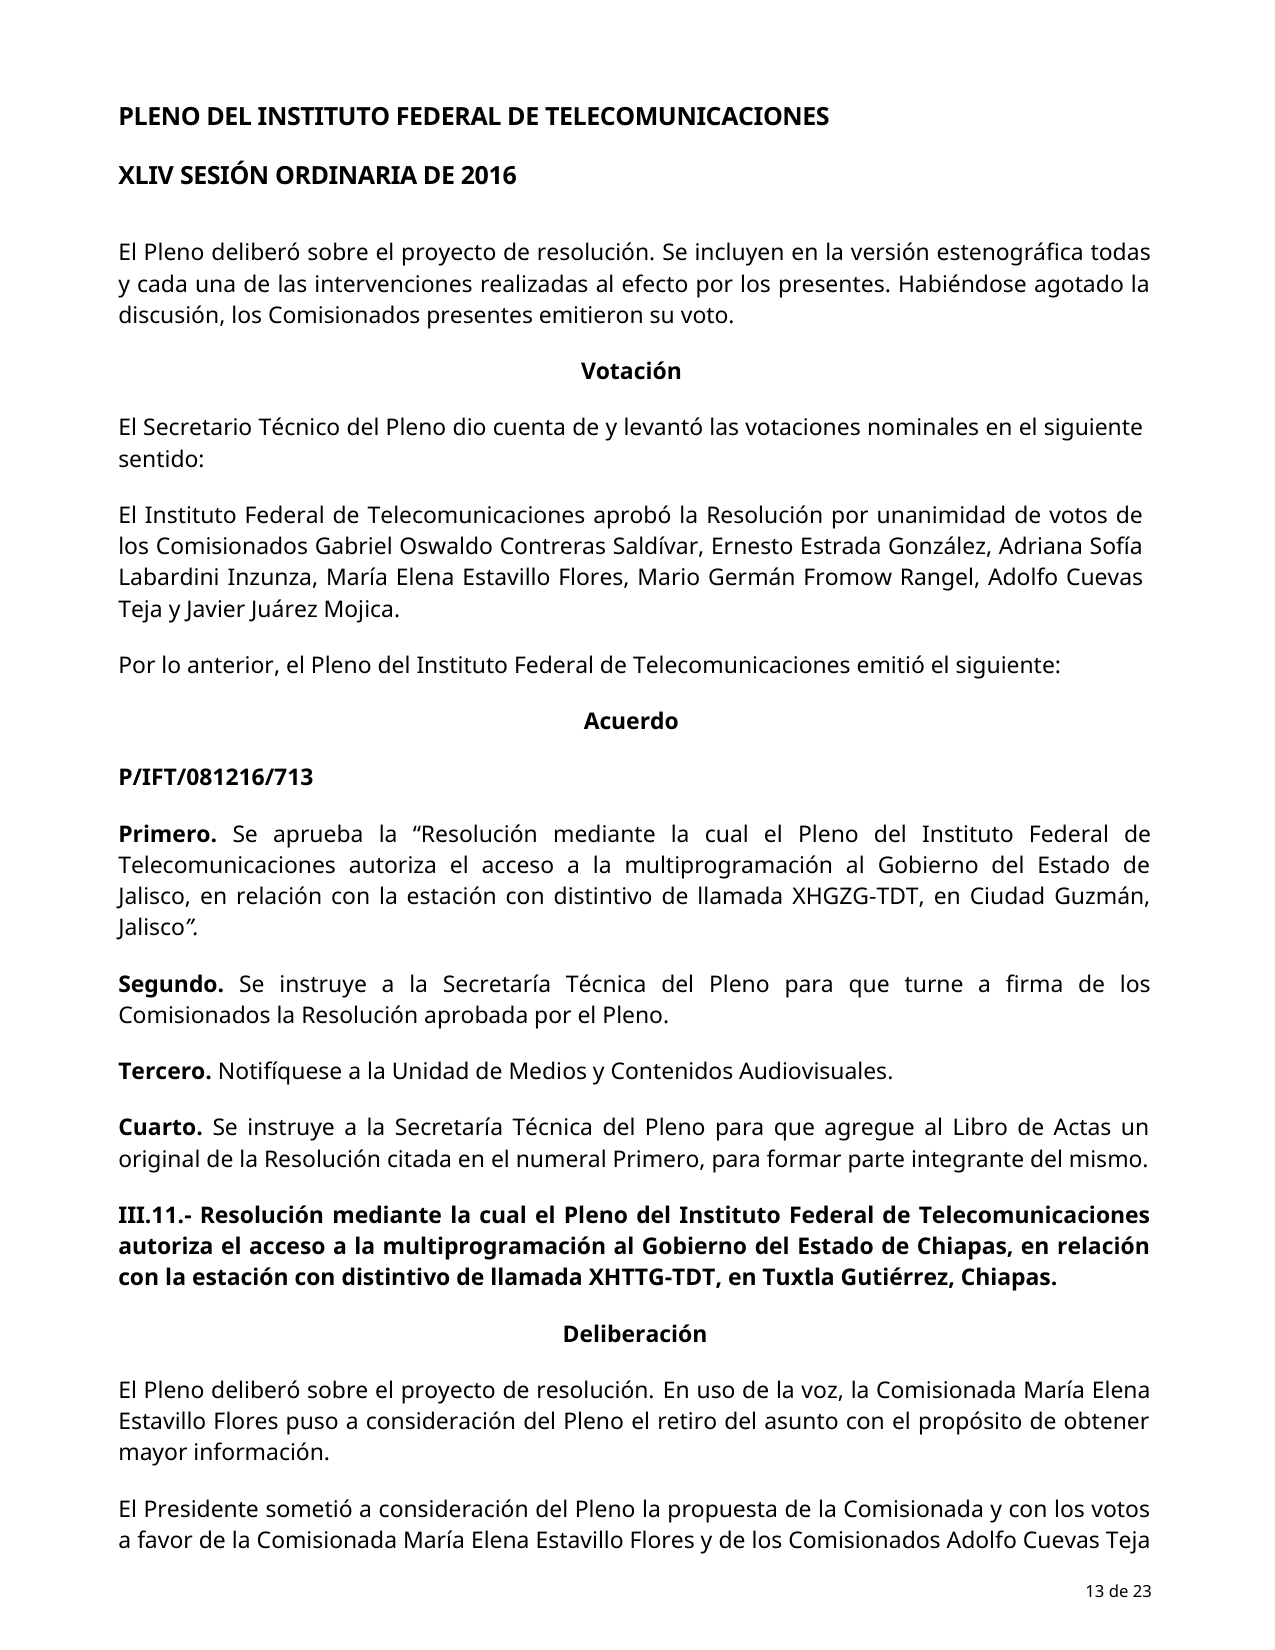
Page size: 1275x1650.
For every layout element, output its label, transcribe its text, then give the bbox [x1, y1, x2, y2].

text El Instituto Federal de Telecomunicaciones aprobó la Resolución por unanimidad de votos de los Comisionados Gabriel Oswaldo Contreras Saldívar, Ernesto Estrada González, Adriana Sofía Labardini Inzunza, María Elena Estavillo Flores, Mario Germán Fromow Rangel, Adolfo Cuevas Teja y Javier Juárez Mojica. [118, 499, 1144, 624]
text El Pleno deliberó sobre el proyecto de resolución. Se incluyen en la versión estenográfica todas y cada una de las intervenciones realizadas al efecto por los presentes. Habiéndose agotado la discusión, los Comisionados presentes emitieron su voto. [118, 236, 1152, 330]
text III.11.- Resolución mediante la cual el Pleno del Instituto Federal de Telecomunicaciones autoriza el acceso a la multiprogramación al Gobierno del Estado de Chiapas, en relación con la estación con distintivo de llamada XHTTG-TDT, en Tuxtla Gutiérrez, Chiapas. [118, 1199, 1152, 1292]
text Votación [118, 355, 1144, 386]
text El Pleno deliberó sobre el proyecto de resolución. En uso de la voz, la Comisionada María Elena Estavillo Flores puso a consideración del Pleno el retiro del asunto con el propósito de obtener mayor información. [118, 1374, 1152, 1467]
text Tercero. Notifíquese a la Unidad de Medios y Contenidos Audiovisuales. [118, 1055, 1152, 1086]
text Segundo. Se instruye a la Secretaría Técnica del Pleno para que turne a firma de los Comisionados la Resolución aprobada por el Pleno. [118, 967, 1152, 1030]
text Primero. Se aprueba la “Resolución mediante la cual el Pleno del Instituto Federal de Telecomunicaciones autoriza el acceso a la multiprogramación al Gobierno del Estado de Jalisco, en relación con la estación con distintivo de llamada XHGZG-TDT, en Ciudad Guzmán, Jalisco”. [118, 817, 1152, 942]
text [118, 1492, 1152, 1555]
text Cuarto. Se instruye a la Secretaría Técnica del Pleno para que agregue al Libro de Actas un original de la Resolución citada en el numeral Primero, para formar parte integrante del mismo. [118, 1111, 1152, 1174]
text El Secretario Técnico del Pleno dio cuenta de y levantó las votaciones nominales en el siguiente sentido: [118, 411, 1144, 474]
text Deliberación [118, 1317, 1152, 1349]
text P/IFT/081216/713 [118, 761, 1152, 792]
text Por lo anterior, el Pleno del Instituto Federal de Telecomunicaciones emitió el siguiente: [118, 649, 1144, 680]
text Acuerdo [118, 705, 1144, 736]
